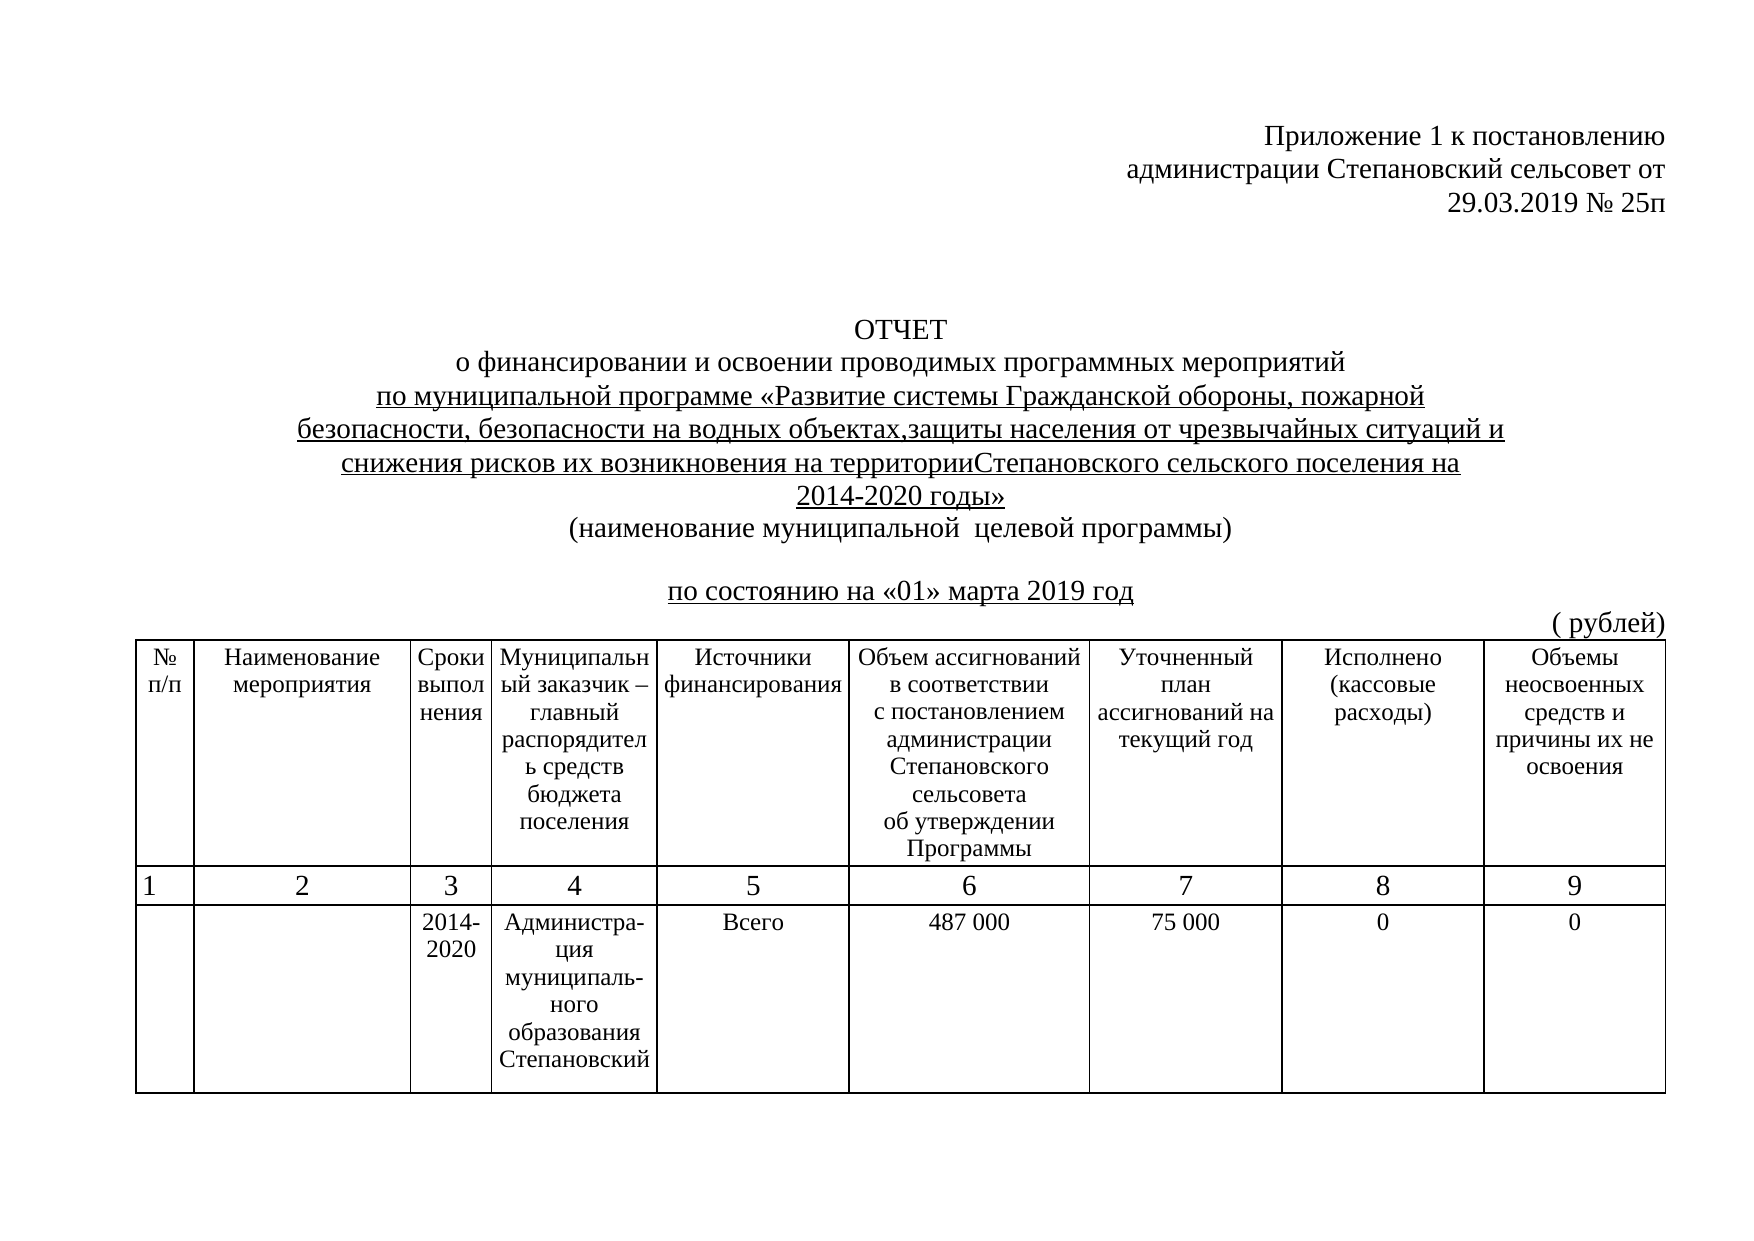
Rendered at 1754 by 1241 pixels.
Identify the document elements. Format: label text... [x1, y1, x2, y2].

table_header № п/п [137, 641, 193, 865]
table_header Уточненный план ассигнований на текущий год [1090, 641, 1281, 865]
table_cell 3 [411, 867, 491, 904]
table_cell 6 [850, 867, 1089, 904]
text (наименование муниципальной целевой программы) [136, 512, 1665, 543]
table_cell 0 [1485, 906, 1665, 1092]
table_header Наименование мероприятия [195, 641, 410, 865]
text Приложение 1 к постановлению администрации Степановский сельсовет от 29.03.2019 № 25п [1051, 118, 1665, 219]
table_cell 8 [1283, 867, 1483, 904]
table_cell 4 [492, 867, 656, 904]
table_header Исполнено (кассовые расходы) [1283, 641, 1483, 865]
text о финансировании и освоении проводимых программных мероприятий [136, 346, 1665, 378]
text 2014-2020 годы» [136, 478, 1665, 512]
text по муниципальной программе «Развитие системы Гражданской обороны, пожарной [136, 378, 1665, 411]
text ОТЧЕТ [136, 314, 1665, 346]
table_cell Всего [658, 906, 848, 1092]
text снижения рисков их возникновения на территорииСтепановского сельского поселения на [136, 445, 1665, 478]
table_cell [137, 906, 193, 1092]
table_cell 2014-2020 [411, 906, 491, 1092]
table_cell 5 [658, 867, 848, 904]
table_cell 487 000 [850, 906, 1089, 1092]
table_cell 1 [137, 867, 193, 904]
table_cell 7 [1090, 867, 1281, 904]
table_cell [492, 906, 656, 1092]
table_header Объемы неосвоенных средств и причины их не освоения [1485, 641, 1665, 865]
table_header Источники финансирования [658, 641, 848, 865]
table_cell 2 [195, 867, 410, 904]
table_cell 9 [1485, 867, 1665, 904]
table_cell 75 000 [1090, 906, 1281, 1092]
text безопасности, безопасности на водных объектах,защиты населения от чрезвычайных ситуаций и [136, 411, 1665, 445]
table_cell 0 [1283, 906, 1483, 1092]
text по состоянию на «01» марта 2019 год [136, 575, 1665, 607]
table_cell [195, 906, 410, 1092]
table_header Сроки выполнения [411, 641, 491, 865]
text ( рублей) [136, 607, 1665, 639]
table_header Объем ассигнований в соответствии с постановлением администрации Степановского сельсовета об утверждении Программы [850, 641, 1089, 865]
table_header Муниципальный заказчик – главный распорядитель средств бюджета поселения [492, 641, 656, 865]
